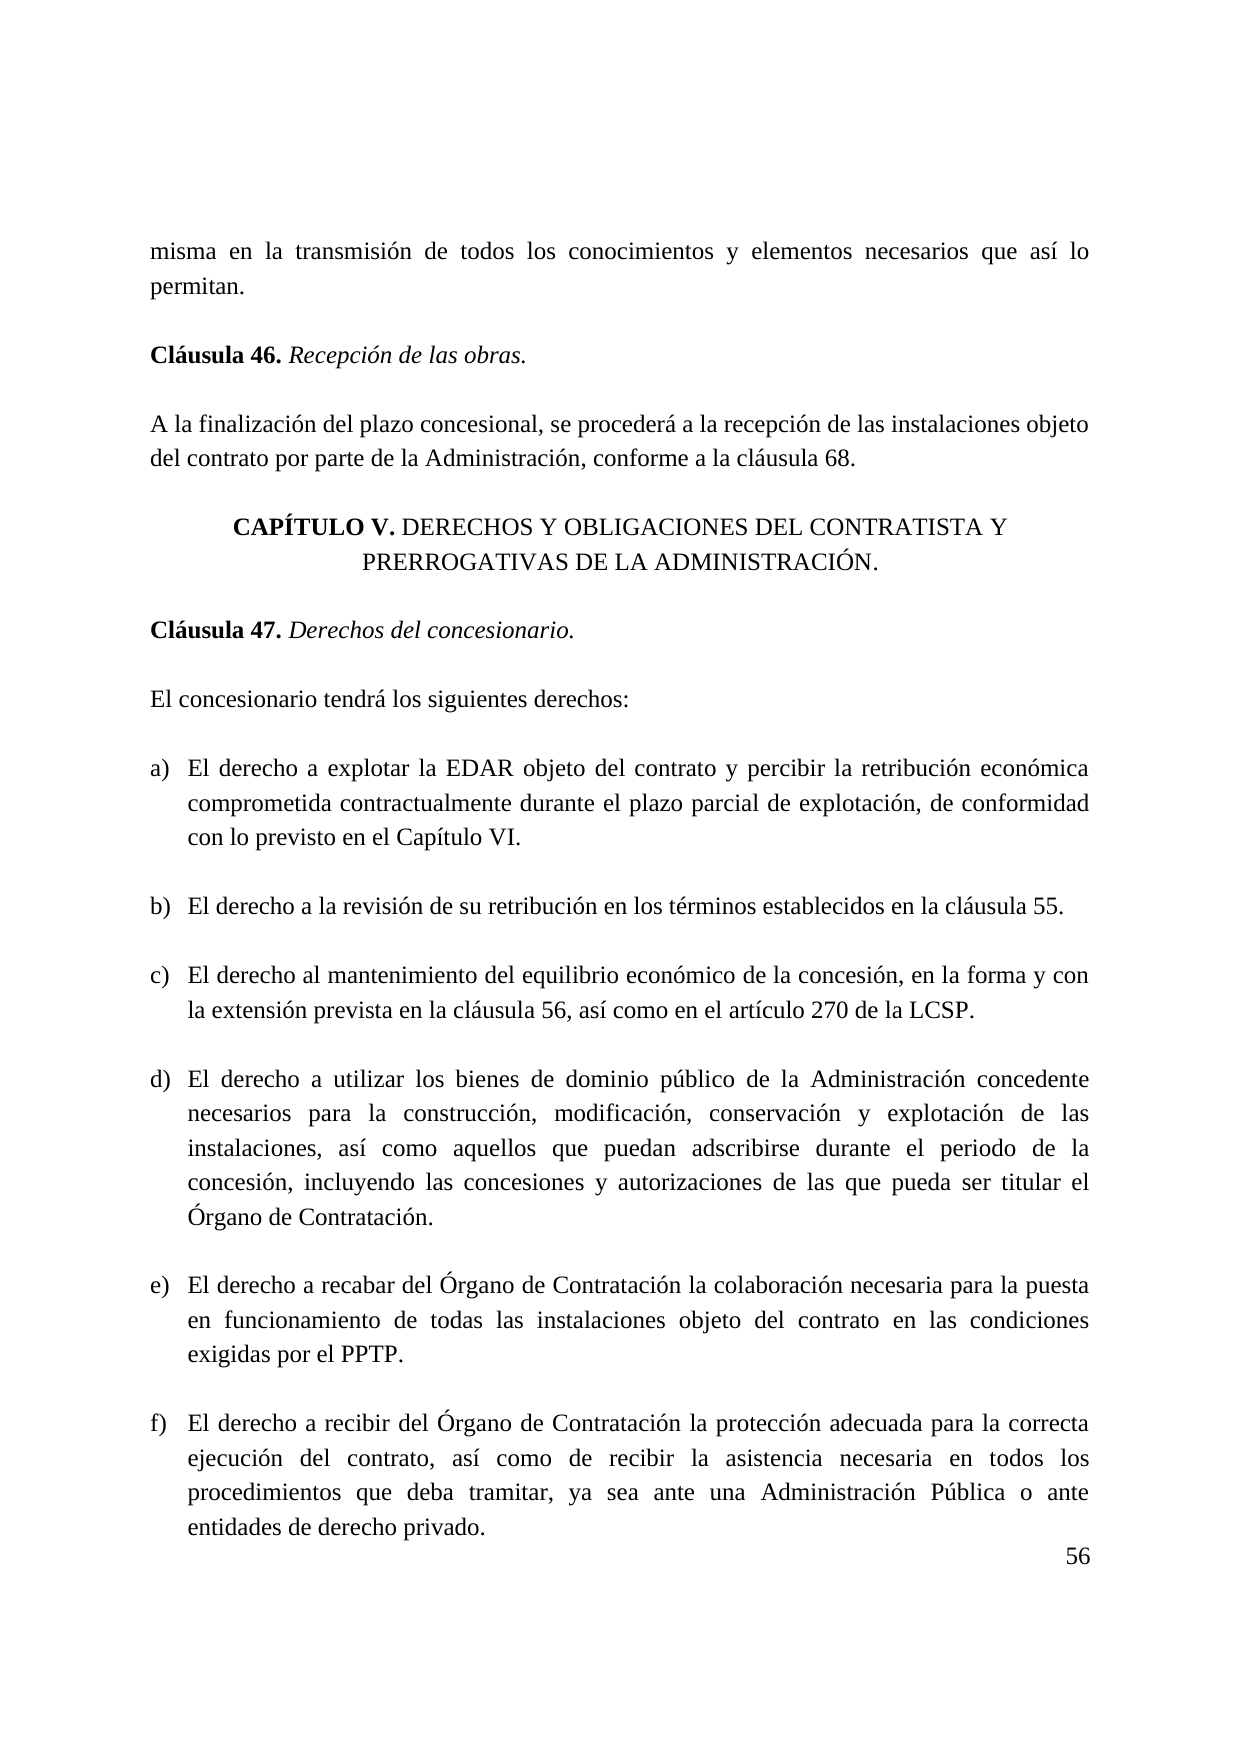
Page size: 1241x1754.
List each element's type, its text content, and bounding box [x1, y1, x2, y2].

list El derecho al mantenimiento del equilibrio económico de la concesión, en la forma y con la extensión prevista en la cláusula 56, así como en el artículo 270 de la LCSP. [150, 960, 1090, 1023]
list El derecho a utilizar los bienes de dominio público de la Administración concedente necesarios para la construcción, modificación, conservación y explotación de las instalaciones, así como aquellos que puedan adscribirse durante el periodo de la concesión, incluyendo las concesiones y autorizaciones de las que pueda ser titular el Órgano de Contratación. [150, 1064, 1090, 1230]
list El derecho a recibir del Órgano de Contratación la protección adecuada para la correcta ejecución del contrato, así como de recibir la asistencia necesaria en todos los procedimientos que deba tramitar, ya sea ante una Administración Pública o ante entidades de derecho privado. [150, 1408, 1090, 1541]
text Cláusula 47. Derechos del concesionario. [150, 616, 1090, 644]
text CAPÍTULO V. DERECHOS Y OBLIGACIONES DEL CONTRATISTA Y PRERROGATIVAS DE LA ADMINISTRACIÓN. [150, 512, 1090, 575]
list El derecho a la revisión de su retribución en los términos establecidos en la cláusula 55. [150, 891, 1090, 920]
text El concesionario tendrá los siguientes derechos: [150, 684, 1090, 713]
list El derecho a recabar del Órgano de Contratación la colaboración necesaria para la puesta en funcionamiento de todas las instalaciones objeto del contrato en las condiciones exigidas por el PPTP. [150, 1271, 1090, 1368]
text A la finalización del plazo concesional, se procederá a la recepción de las instalaciones objeto del contrato por parte de la Administración, conforme a la cláusula 68. [150, 409, 1090, 472]
list El derecho a explotar la EDAR objeto del contrato y percibir la retribución económica comprometida contractualmente durante el plazo parcial de explotación, de conformidad con lo previsto en el Capítulo VI. [150, 753, 1090, 851]
text Cláusula 46. Recepción de las obras. [150, 340, 1090, 368]
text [150, 236, 1090, 299]
